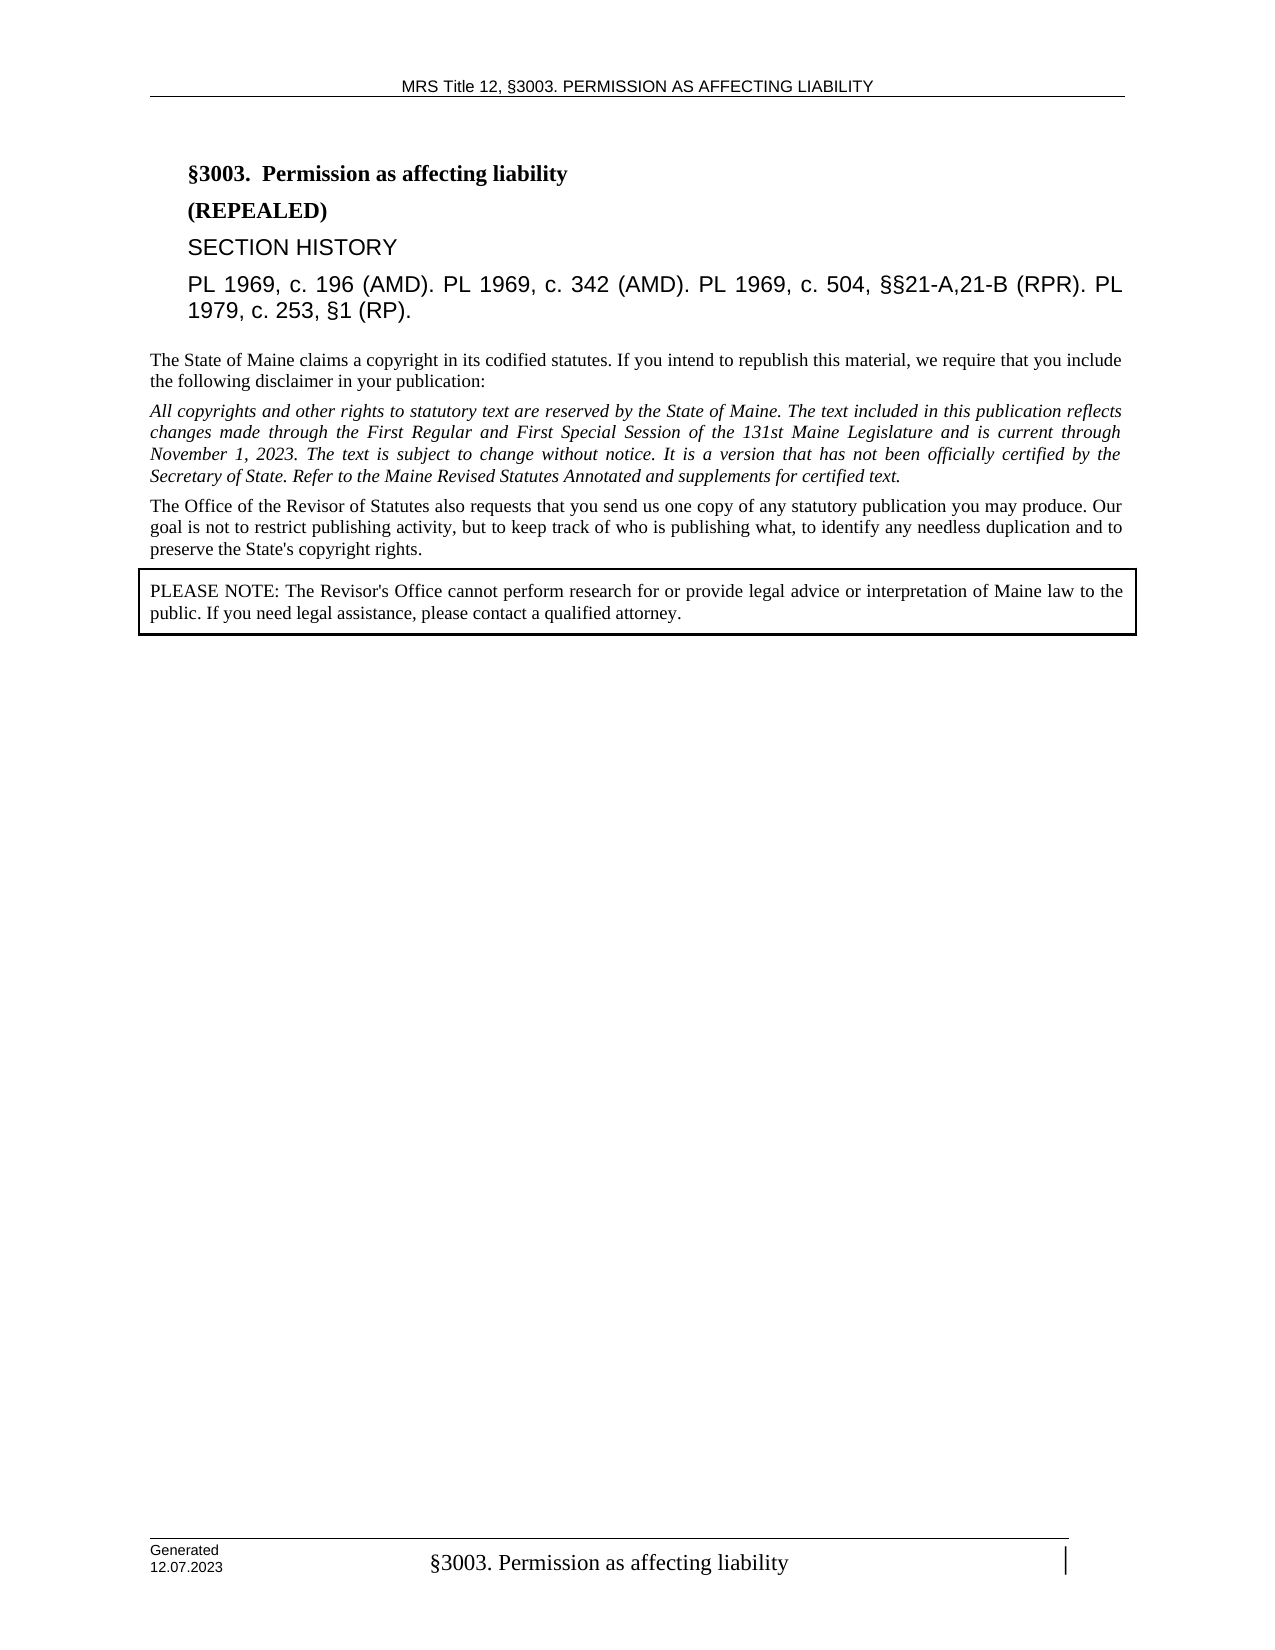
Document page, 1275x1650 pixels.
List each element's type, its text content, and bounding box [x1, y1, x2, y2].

text The Office of the Revisor of Statutes also requests that you send us one copy of any statutory publication you may produce. Our goal is not to restrict publishing activity, but to keep track of who is publishing what, to identify any needless duplication and to preserve the State's copyright rights. [150, 494, 1125, 559]
text SECTION HISTORY [187, 234, 1125, 260]
text The State of Maine claims a copyright in its codified statutes. If you intend to republish this material, we require that you include the following disclaimer in your publication: [150, 348, 1125, 392]
text PLEASE NOTE: The Revisor's Office cannot perform research for or provide legal advice or interpretation of Maine law to the public. If you need legal assistance, please contact a qualified attorney. [140, 570, 1135, 633]
text (REPEALED) [187, 197, 1125, 223]
text All copyrights and other rights to statutory text are reserved by the State of Maine. The text included in this publication reflects changes made through the First Regular and First Special Session of the 131st Maine Legislature and is current through November 1, 2023 . The text is subject to change without notice. It is a version that has not been officially certified by the Secretary of State. Refer to the Maine Revised Statutes Annotated and supplements for certified text. [150, 400, 1125, 486]
text §3003. Permission as affecting liability [187, 160, 1125, 187]
text PL 1969, c. 196 (AMD). PL 1969, c. 342 (AMD). PL 1969, c. 504, §§21-A,21-B (RPR). PL 1979, c. 253, §1 (RP). [187, 271, 1125, 323]
